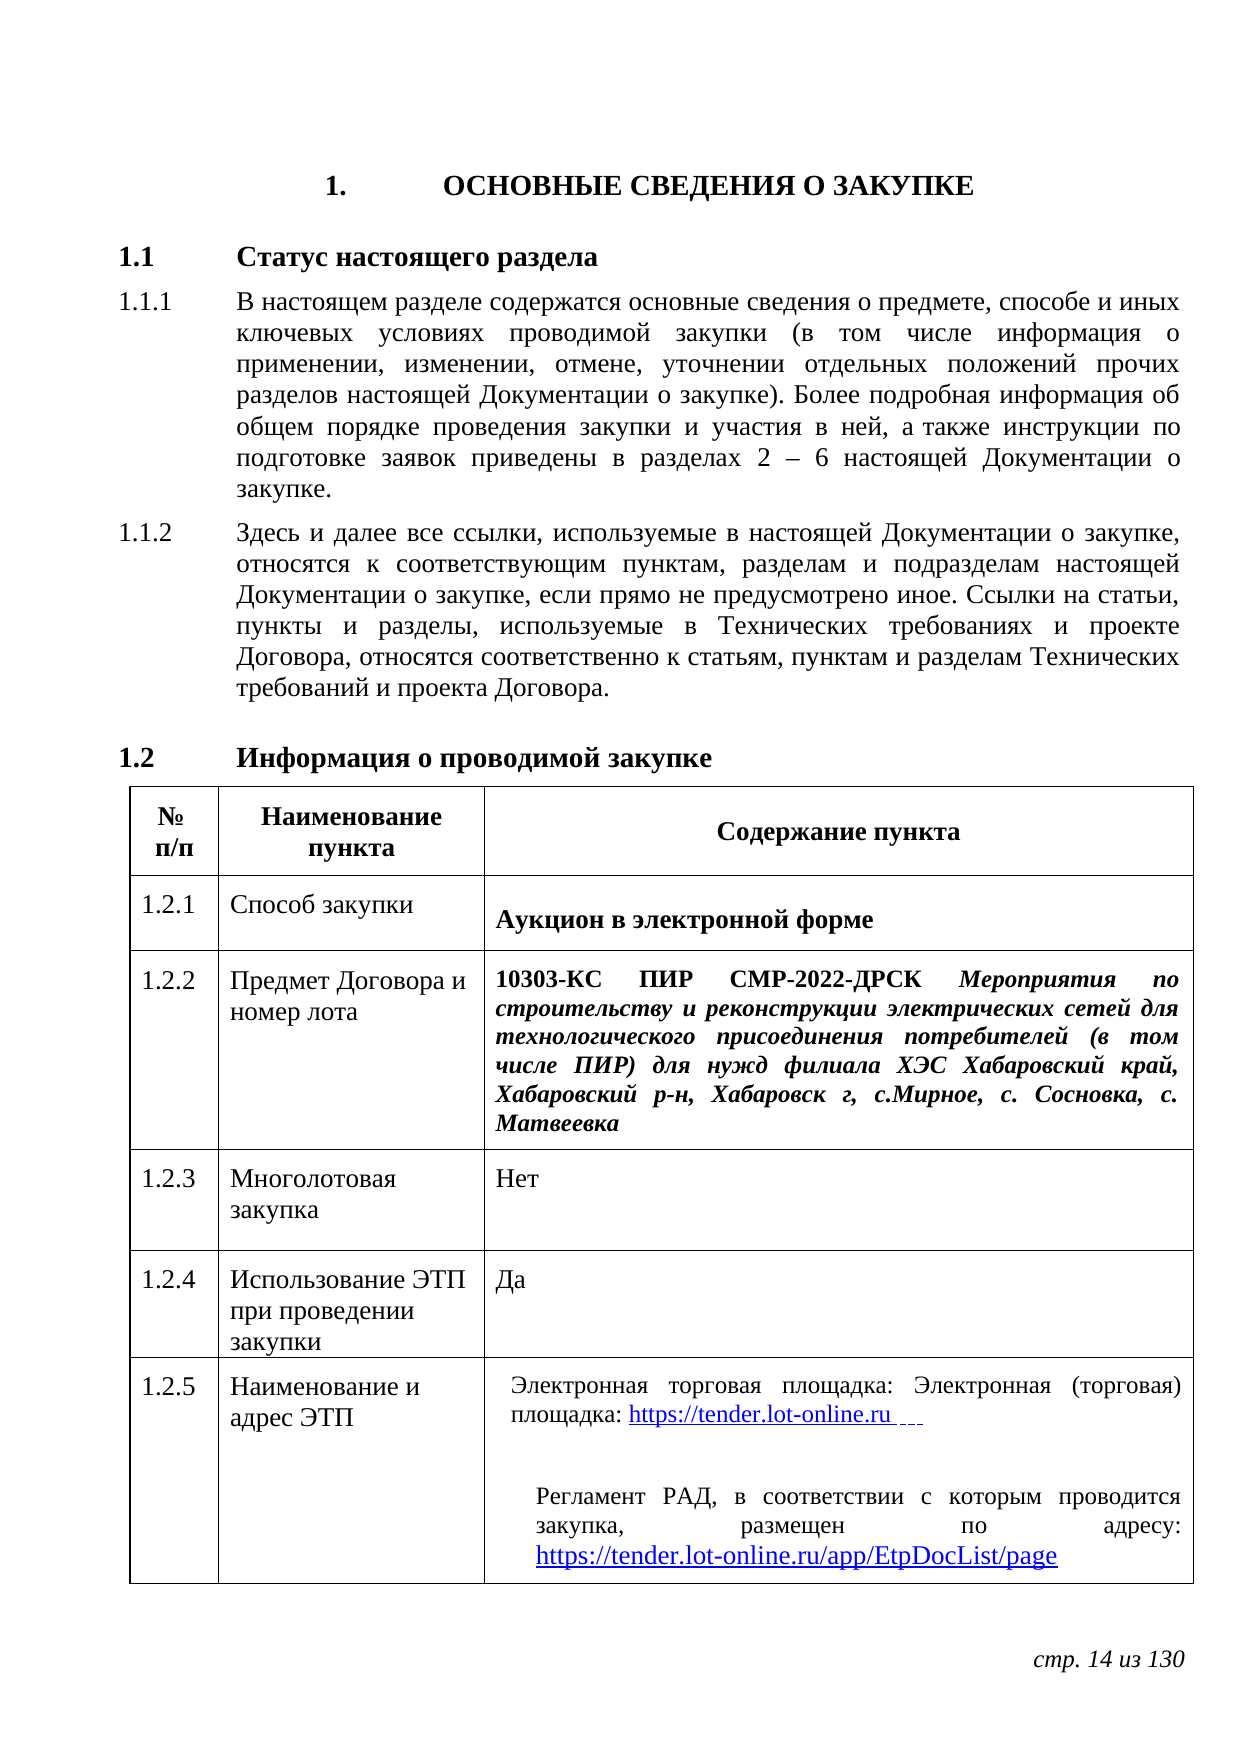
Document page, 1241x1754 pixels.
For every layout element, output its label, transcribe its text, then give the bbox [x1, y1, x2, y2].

table_header Наименование пункта [219, 787, 484, 874]
table_cell [131, 1358, 218, 1583]
table_cell Электронная торговая площадка: Электронная (торговая) площадка: https://tender.lot-online.ru Регламент РАД, в соответствии с которым проводится закупка, размещен по адресу: https://tender.lot-online.ru/app/EtpDocList/page [485, 1358, 1193, 1583]
table_cell Да [485, 1251, 1193, 1357]
table_header Содержание пункта [485, 787, 1193, 874]
subtitle ОСНОВНЫЕ СВЕДЕНИЯ О ЗАКУПКЕ [118, 168, 1181, 202]
table_cell Предмет Договора и номер лота [219, 951, 484, 1149]
table_cell [131, 1150, 218, 1250]
table_cell Многолотовая закупка [219, 1150, 484, 1250]
subtitle Статус настоящего раздела [118, 239, 1181, 273]
table_cell Способ закупки [219, 876, 484, 950]
subtitle Информация о проводимой закупке [118, 740, 1181, 774]
table_cell Аукцион в электронной форме [485, 876, 1193, 950]
table_cell [131, 876, 218, 950]
table_cell Наименование и адрес ЭТП [219, 1358, 484, 1583]
table_cell Нет [485, 1150, 1193, 1250]
table_cell [131, 951, 218, 1149]
text Здесь и далее все ссылки, используемые в настоящей Документации о закупке, относятся к соответствующим пунктам, разделам и подразделам настоящей Документации о закупке, если прямо не предусмотрено иное. Ссылки на статьи, пункты и разделы, используемые в Технических требованиях и проекте Договора, относятся соответственно к статьям, пунктам и разделам Технических требований и проекта Договора. [118, 516, 1181, 703]
table_cell [131, 1251, 218, 1357]
table_cell Использование ЭТП при проведении закупки [219, 1251, 484, 1357]
table_cell 10303-КС ПИР СМР-2022-ДРСК Мероприятия по строительству и реконструкции электрических сетей для технологического присоединения потребителей (в том числе ПИР) для нужд филиала ХЭС Хабаровский край, Хабаровский р-н, Хабаровск г, с.Мирное, с. Сосновка, с. Матвеевка [485, 951, 1193, 1149]
list В настоящем разделе содержатся основные сведения о предмете, способе и иных ключевых условиях проводимой закупки (в том числе информация о применении, изменении, отмене, уточнении отдельных положений прочих разделов настоящей Документации о закупке). Более подробная информация об общем порядке проведения закупки и участия в ней, а также инструкции по подготовке заявок приведены в разделах 2 – 6 настоящей Документации о закупке. [118, 285, 1181, 503]
table_header № п/п [131, 787, 218, 874]
